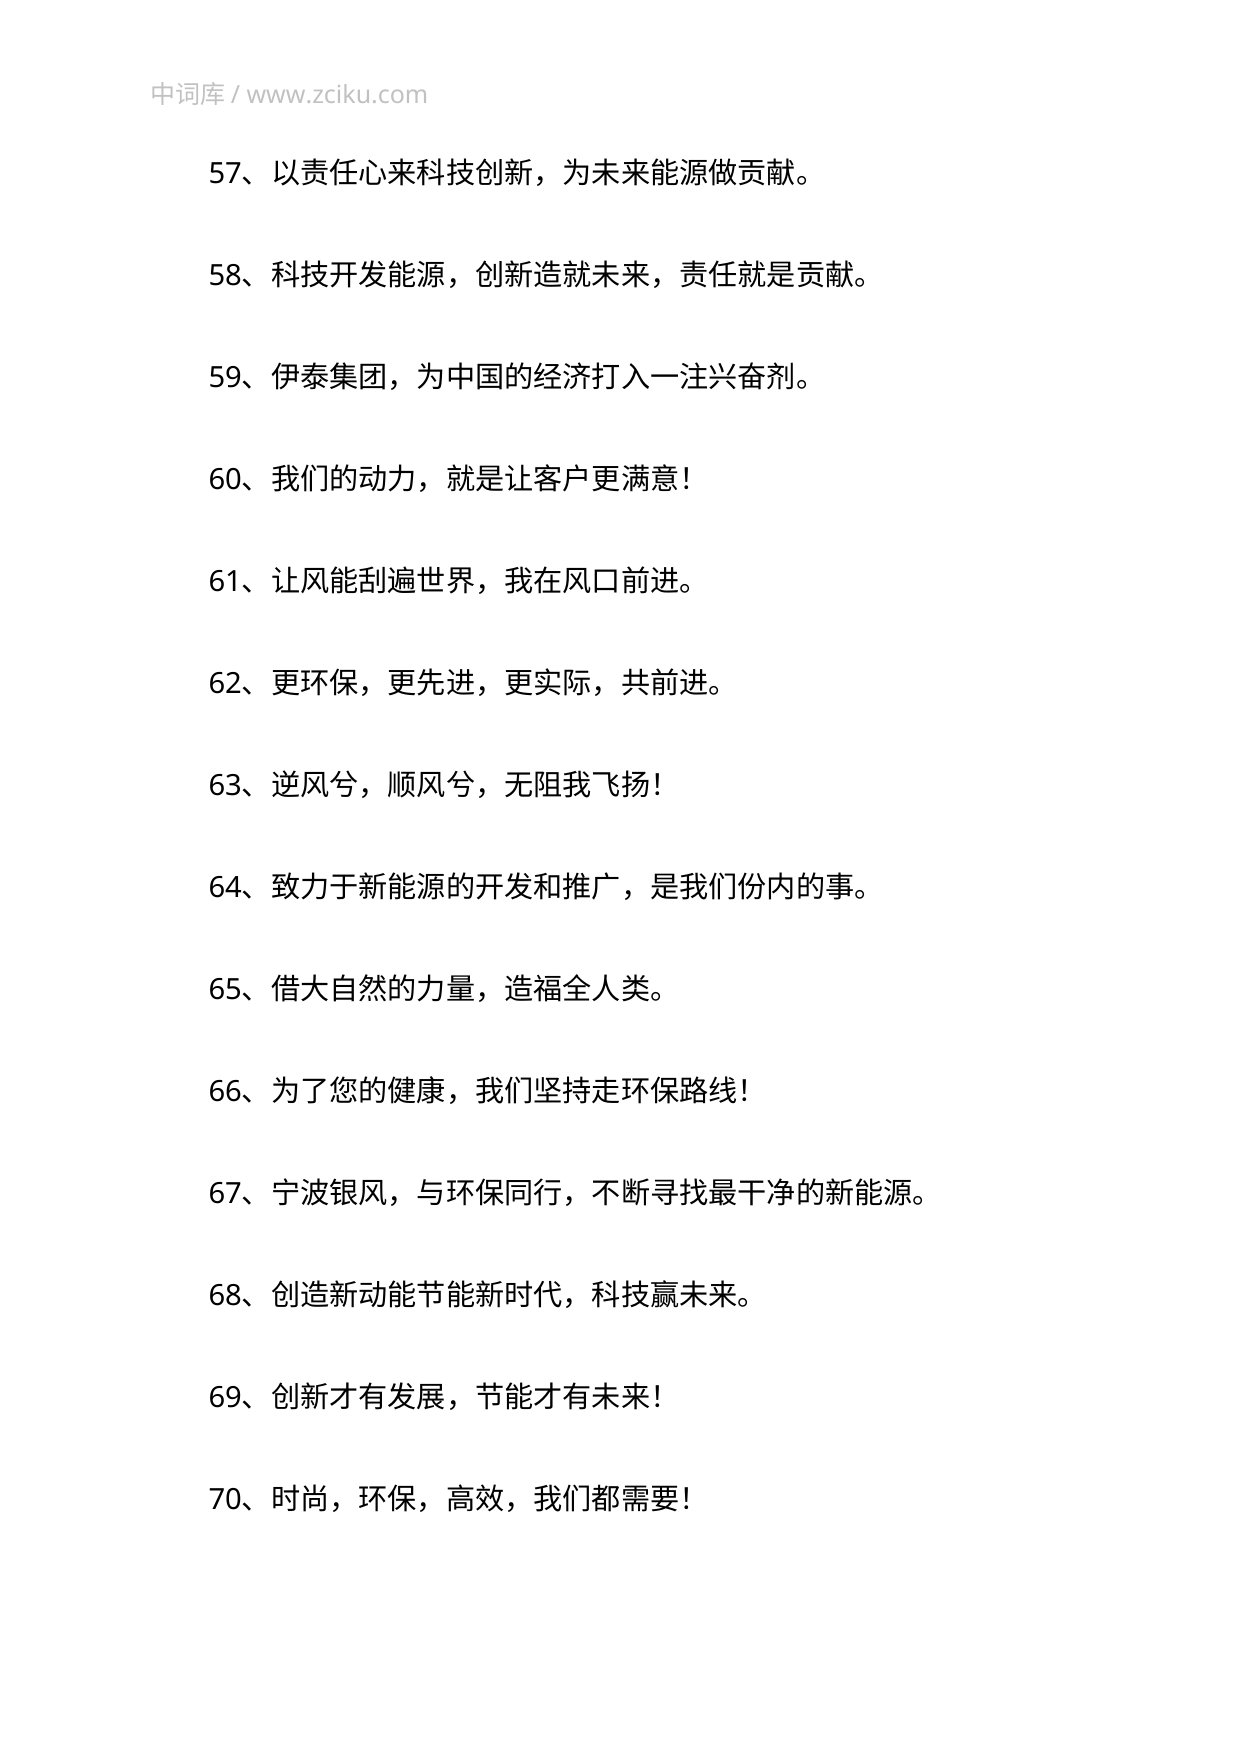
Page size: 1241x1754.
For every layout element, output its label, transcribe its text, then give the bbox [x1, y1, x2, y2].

text 62、更环保，更先进，更实际，共前进。 [150, 660, 1090, 702]
text 65、借大自然的力量，造福全人类。 [150, 966, 1090, 1008]
text 59、伊泰集团，为中国的经济打入一注兴奋剂。 [150, 354, 1090, 396]
text 57、以责任心来科技创新，为未来能源做贡献。 [150, 150, 1090, 192]
text 61、让风能刮遍世界，我在风口前进。 [150, 558, 1090, 600]
text 67、宁波银风，与环保同行，不断寻找最干净的新能源。 [150, 1170, 1090, 1212]
text 60、我们的动力，就是让客户更满意！ [150, 456, 1090, 498]
text 64、致力于新能源的开发和推广，是我们份内的事。 [150, 864, 1090, 906]
text 66、为了您的健康，我们坚持走环保路线！ [150, 1068, 1090, 1110]
text 58、科技开发能源，创新造就未来，责任就是贡献。 [150, 252, 1090, 294]
text 69、创新才有发展，节能才有未来！ [150, 1374, 1090, 1416]
text 68、创造新动能节能新时代，科技赢未来。 [150, 1272, 1090, 1314]
text 70、时尚，环保，高效，我们都需要！ [150, 1476, 1090, 1518]
text 63、逆风兮，顺风兮，无阻我飞扬！ [150, 762, 1090, 804]
